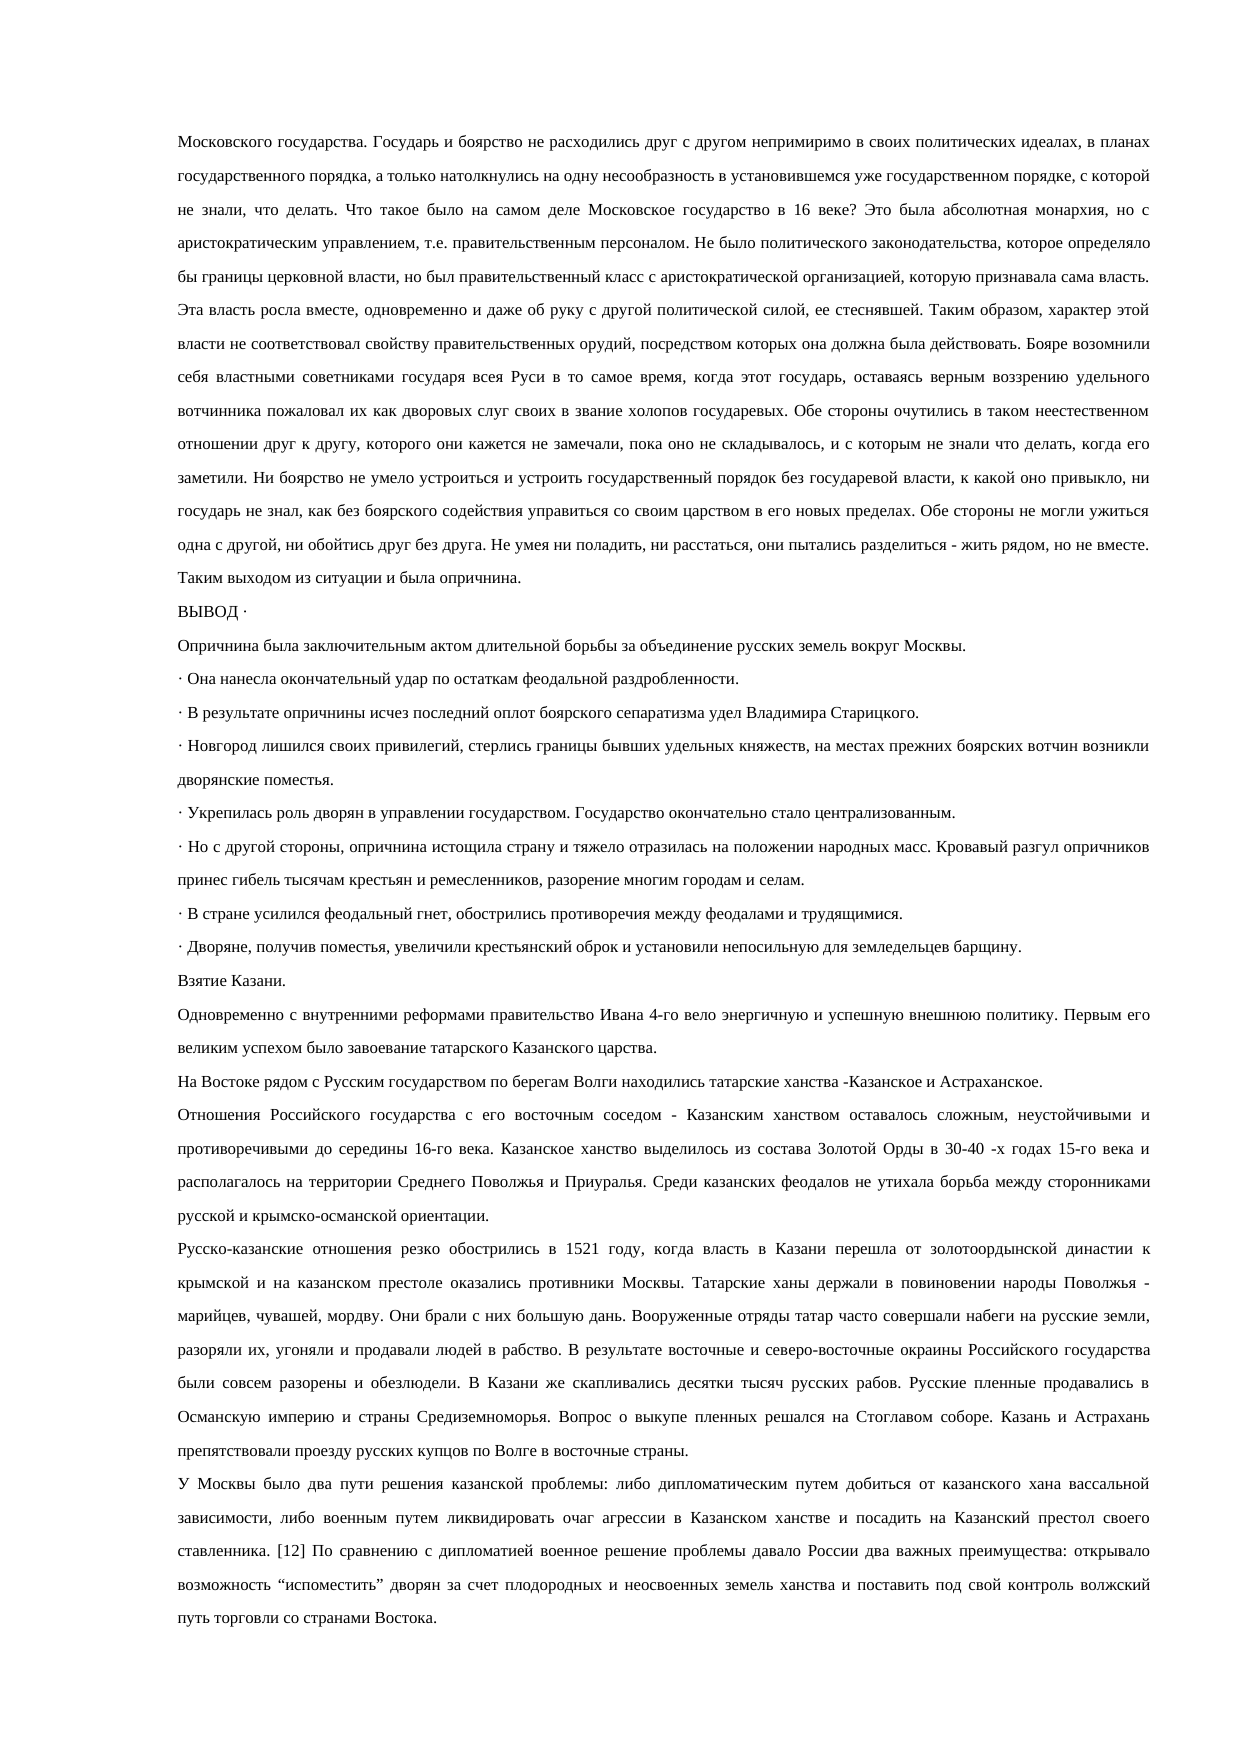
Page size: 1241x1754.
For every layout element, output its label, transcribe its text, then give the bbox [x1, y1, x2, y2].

text Одновременно с внутренними реформами правительство Ивана 4-го вело энергичную и успешную внешнюю политику. Первым его великим успехом было завоевание татарского Казанского царства. [177, 990, 1152, 1057]
text На Востоке рядом с Русским государством по берегам Волги находились татарские ханства -Казанское и Астраханское. [177, 1057, 1152, 1091]
text · В стране усилился феодальный гнет, обострились противоречия между феодалами и трудящимися. [177, 889, 1152, 923]
text Отношения Российского государства с его восточным соседом - Казанским ханством оставалось сложным, неустойчивыми и противоречивыми до середины 16-го века. Казанское ханство выделилось из состава Золотой Орды в 30-40 -х годах 15-го века и располагалось на территории Среднего Поволжья и Приуралья. Среди казанских феодалов не утихала борьба между сторонниками русской и крымско-османской ориентации. [177, 1091, 1152, 1225]
text · Дворяне, получив поместья, увеличили крестьянский оброк и установили непосильную для земледельцев барщину. [177, 923, 1152, 957]
text Взятие Казани. [177, 957, 1152, 990]
text · Укрепилась роль дворян в управлении государством. Государство окончательно стало централизованным. [177, 789, 1152, 822]
text · В результате опричнины исчез последний оплот боярского сепаратизма удел Владимира Старицкого. [177, 688, 1152, 722]
text · Но с другой стороны, опричнина истощила страну и тяжело отразилась на положении народных масс. Кровавый разгул опричников принес гибель тысячам крестьян и ремесленников, разорение многим городам и селам. [177, 822, 1152, 889]
text Русско-казанские отношения резко обострились в 1521 году, когда власть в Казани перешла от золотоордынской династии к крымской и на казанском престоле оказались противники Москвы. Татарские ханы держали в повиновении народы Поволжья - марийцев, чувашей, мордву. Они брали с них большую дань. Вооруженные отряды татар часто совершали набеги на русские земли, разоряли их, угоняли и продавали людей в рабство. В результате восточные и северо-восточные окраины Российского государства были совсем разорены и обезлюдели. В Казани же скапливались десятки тысяч русских рабов. Русские пленные продавались в Османскую империю и страны Средиземноморья. Вопрос о выкупе пленных решался на Стоглавом соборе. Казань и Астрахань препятствовали проезду русских купцов по Волге в восточные страны. [177, 1225, 1152, 1460]
text · Новгород лишился своих привилегий, стерлись границы бывших удельных княжеств, на местах прежних боярских вотчин возникли дворянские поместья. [177, 722, 1152, 789]
text · Она нанесла окончательный удар по остаткам феодальной раздробленности. [177, 655, 1152, 688]
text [177, 118, 1152, 588]
text Опричнина была заключительным актом длительной борьбы за объединение русских земель вокруг Москвы. [177, 621, 1152, 655]
text ВЫВОД · [177, 588, 1152, 621]
text У Москвы было два пути решения казанской проблемы: либо дипломатическим путем добиться от казанского хана вассальной зависимости, либо военным путем ликвидировать очаг агрессии в Казанском ханстве и посадить на Казанский престол своего ставленника. [12] По сравнению с дипломатией военное решение проблемы давало России два важных преимущества: открывало возможность “испоместить” дворян за счет плодородных и неосвоенных земель ханства и поставить под свой контроль волжский путь торговли со странами Востока. [177, 1460, 1152, 1627]
